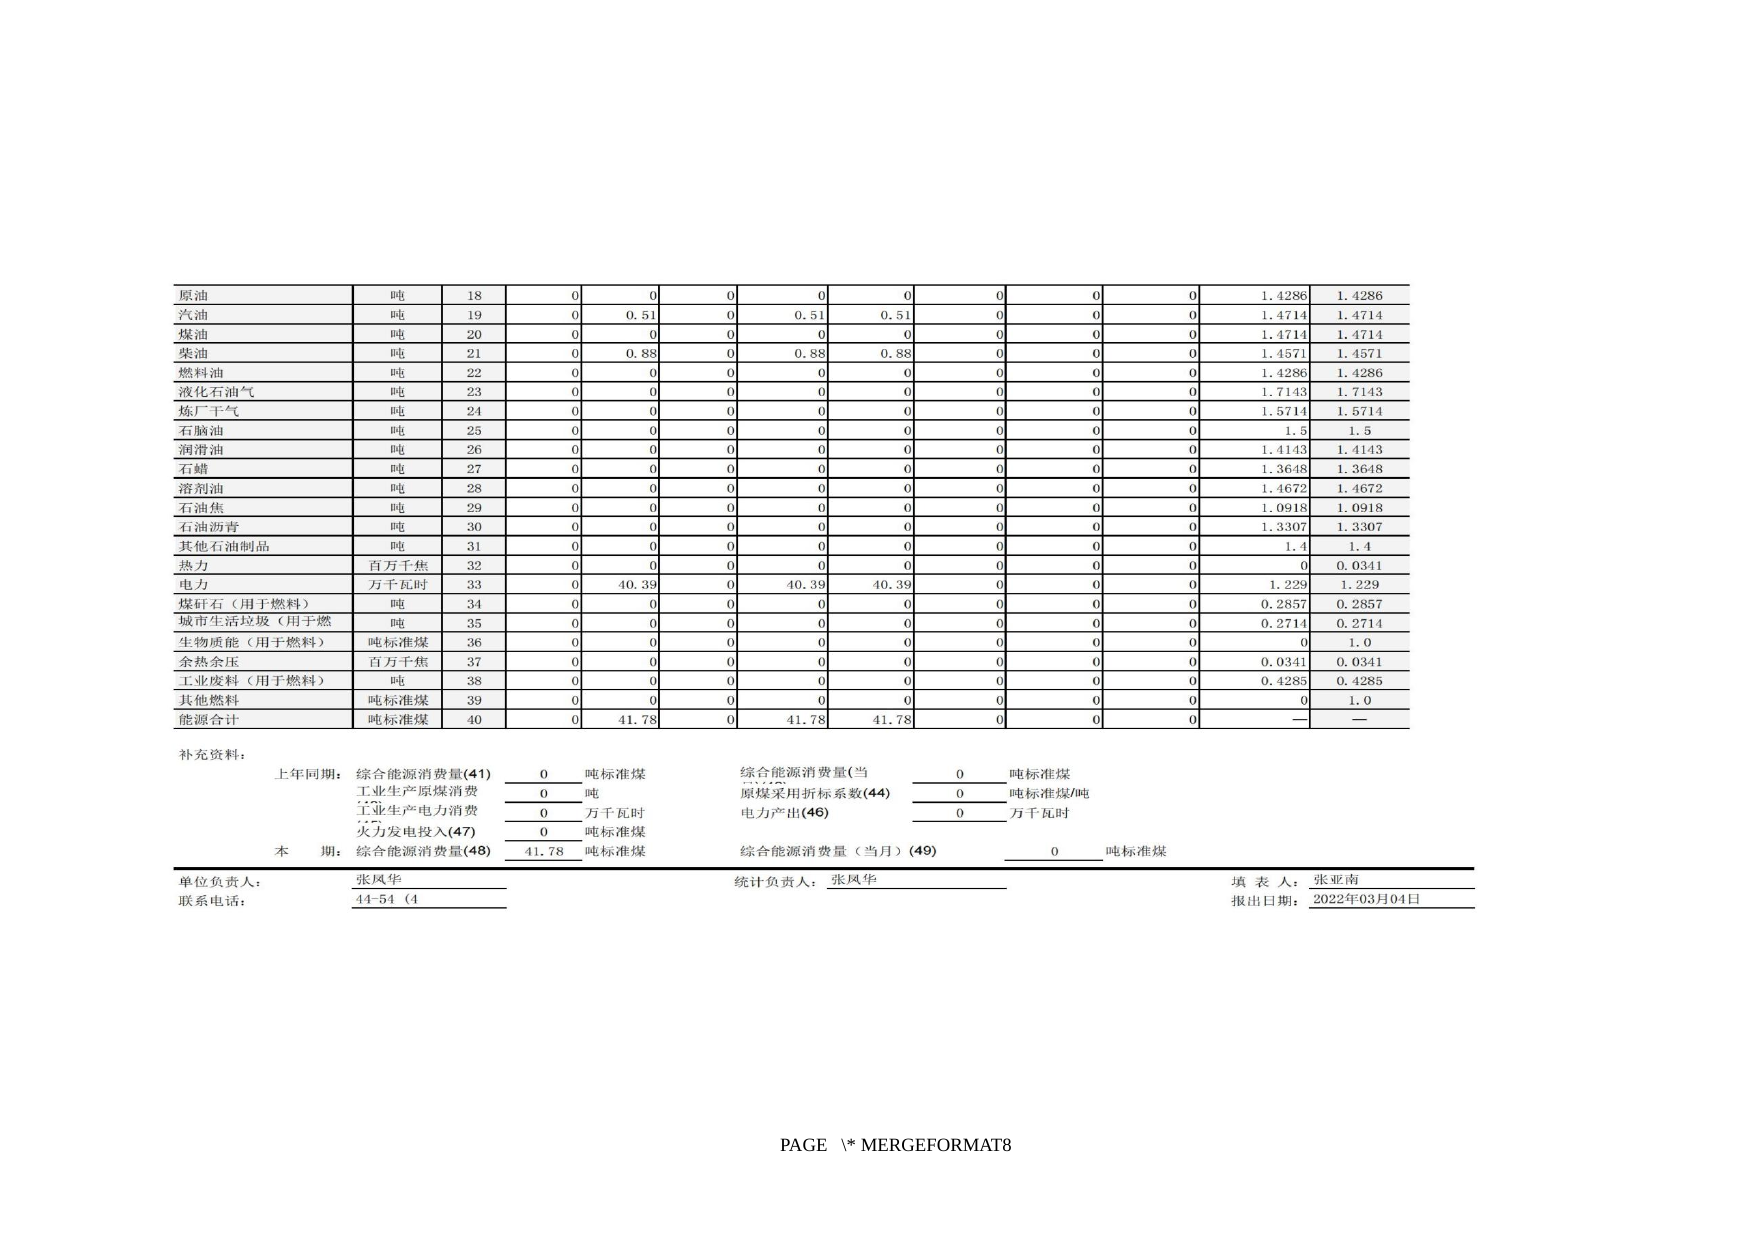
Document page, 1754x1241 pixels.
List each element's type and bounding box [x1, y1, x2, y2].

picture [150, 197, 1587, 1000]
